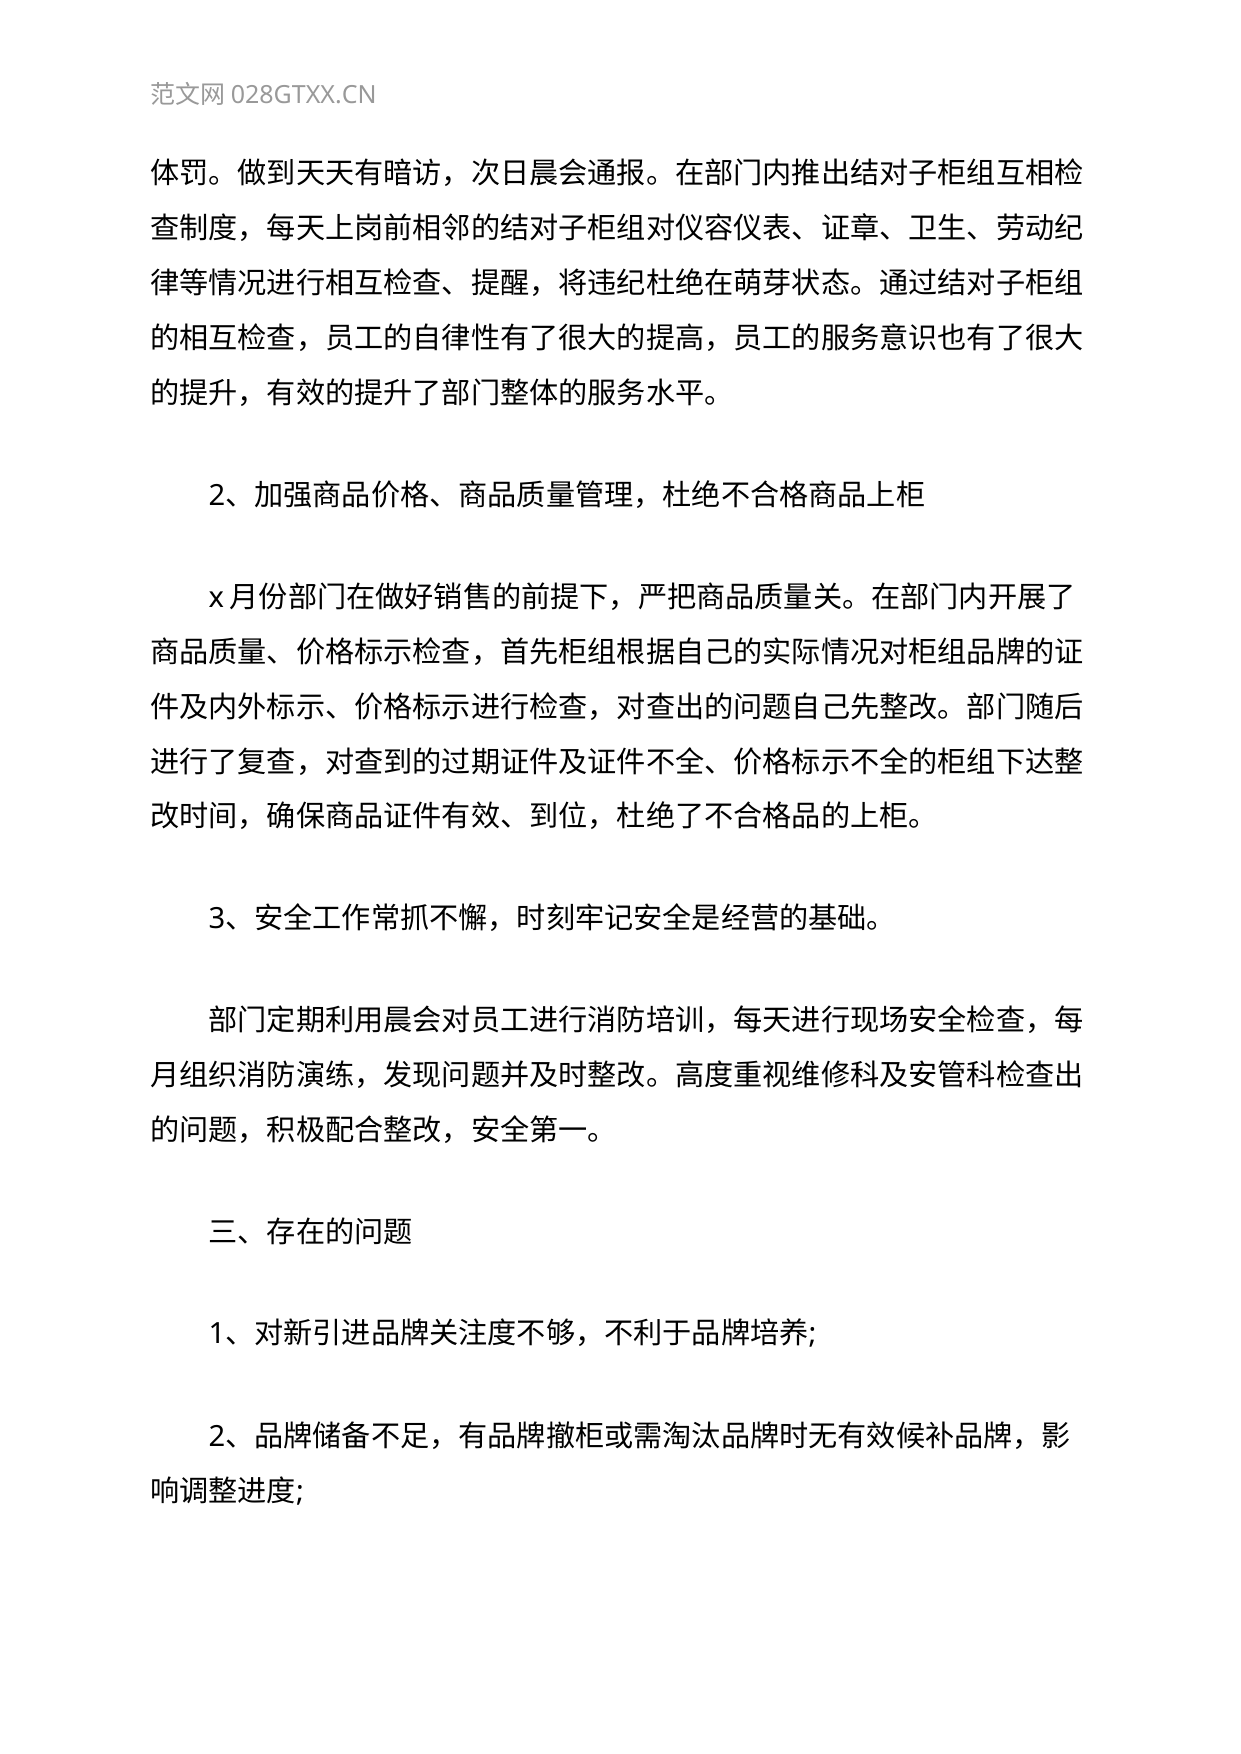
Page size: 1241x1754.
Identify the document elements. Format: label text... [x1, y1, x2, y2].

text 3、安全工作常抓不懈，时刻牢记安全是经营的基础。 [150, 895, 1090, 937]
text 部门定期利用晨会对员工进行消防培训，每天进行现场安全检查，每月组织消防演练，发现问题并及时整改。高度重视维修科及安管科检查出的问题，积极配合整改，安全第一。 [150, 997, 1090, 1149]
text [150, 150, 1090, 412]
text 2、品牌储备不足，有品牌撤柜或需淘汰品牌时无有效候补品牌，影响调整进度; [150, 1412, 1090, 1509]
text 2、加强商品价格、商品质量管理，杜绝不合格商品上柜 [150, 471, 1090, 514]
text 三、存在的问题 [150, 1208, 1090, 1251]
text x月份部门在做好销售的前提下，严把商品质量关。在部门内开展了商品质量、价格标示检查，首先柜组根据自己的实际情况对柜组品牌的证件及内外标示、价格标示进行检查，对查出的问题自己先整改。部门随后进行了复查，对查到的过期证件及证件不全、价格标示不全的柜组下达整改时间，确保商品证件有效、到位，杜绝了不合格品的上柜。 [150, 573, 1090, 835]
text 1、对新引进品牌关注度不够，不利于品牌培养; [150, 1310, 1090, 1352]
